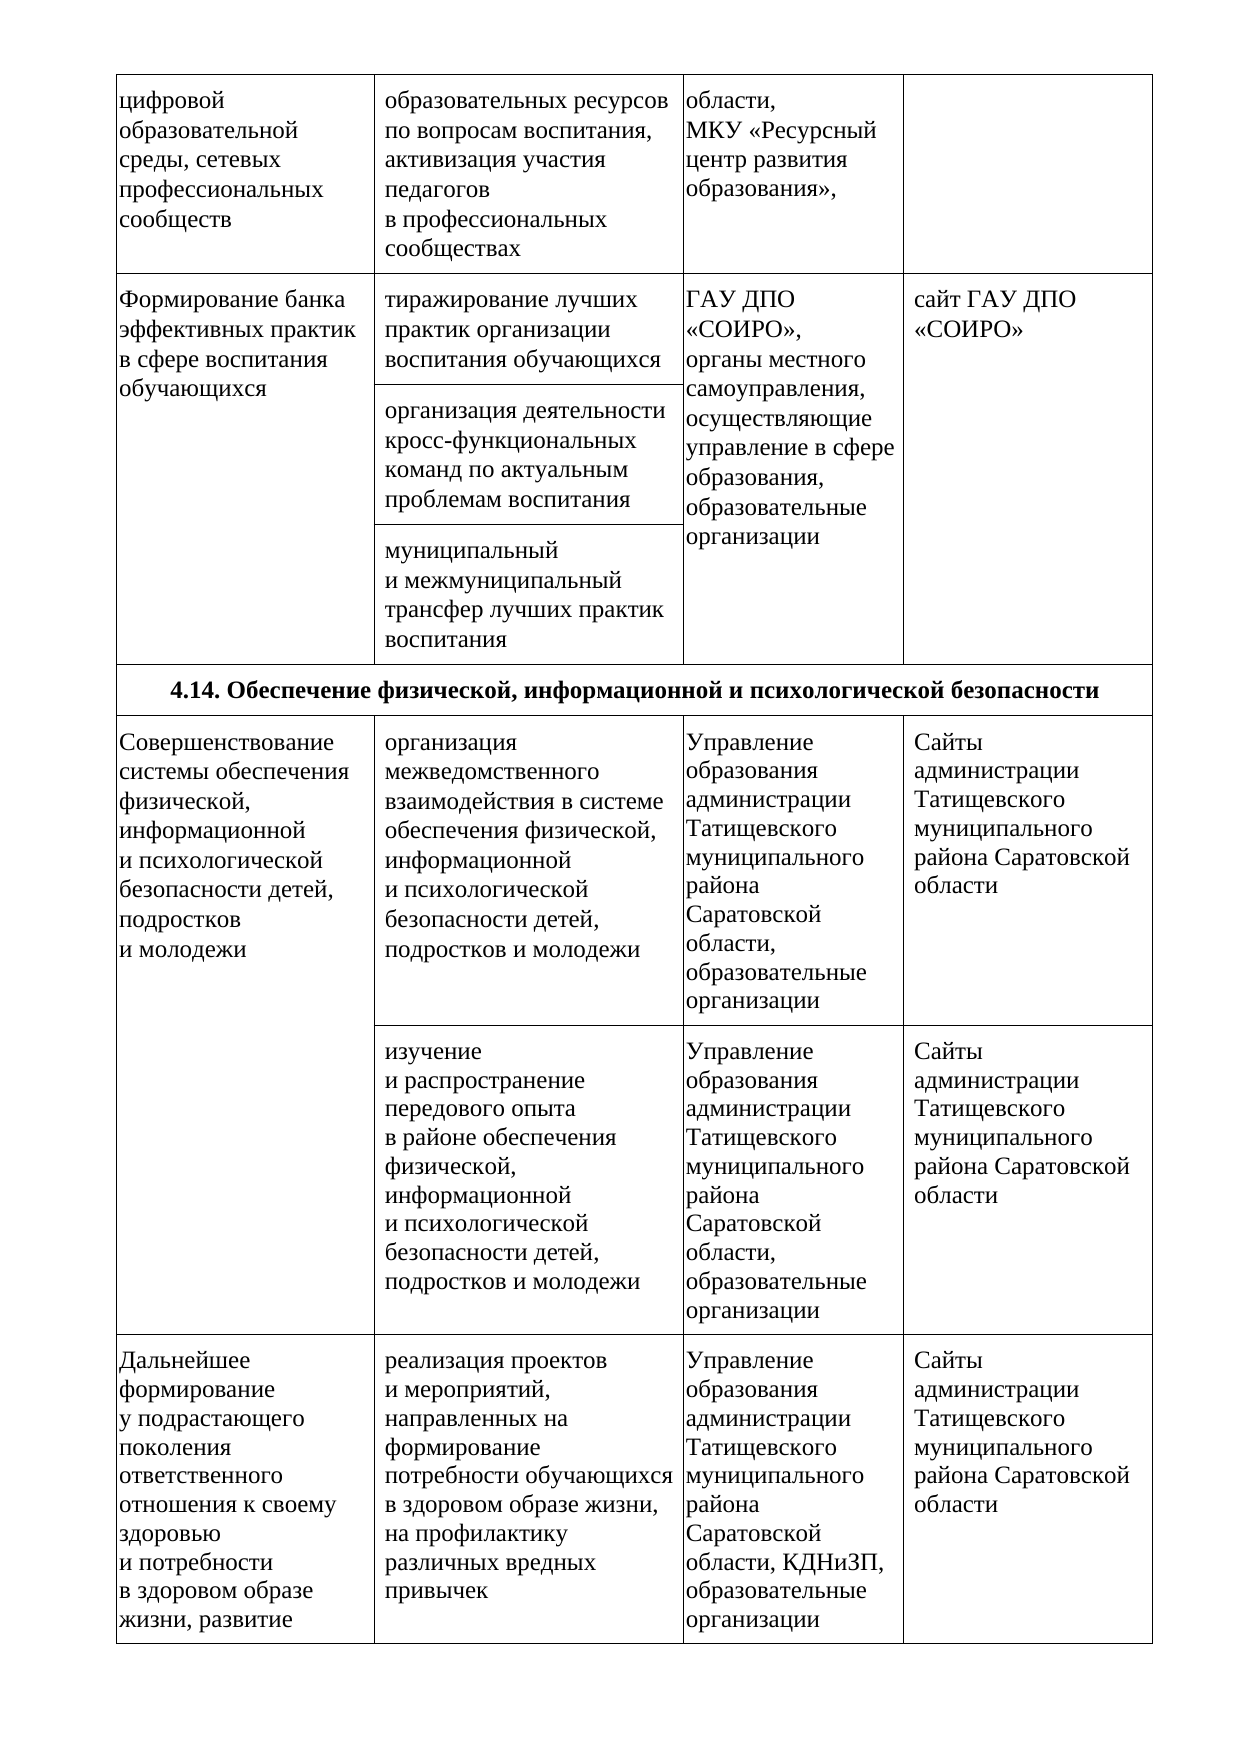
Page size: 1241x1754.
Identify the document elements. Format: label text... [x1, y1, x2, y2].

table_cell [375, 1335, 683, 1643]
table_cell Управление образования администрации Татищевского муниципального района Саратовской области, образовательные организации [684, 1026, 903, 1334]
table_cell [904, 75, 1152, 273]
table_cell Совершенствование системы обеспечения физической, информационной и психологической безопасности детей, подростков и молодежи [117, 716, 374, 1334]
table_cell 4.14. Обеспечение физической, информационной и психологической безопасности [117, 665, 1152, 715]
table_cell Сайты администрации Татищевского муниципального района Саратовской области [904, 1026, 1152, 1334]
table_cell ГАУ ДПО «СОИРО», органы местного самоуправления, осуществляющие управление в сфере образования, образовательные организации [684, 274, 903, 664]
table_cell муниципальный и межмуниципальный трансфер лучших практик воспитания [375, 525, 683, 664]
table_cell организация деятельности кросс-функциональных команд по актуальным проблемам воспитания [375, 385, 683, 524]
table_cell Сайты администрации Татищевского муниципального района Саратовской области [904, 716, 1152, 1024]
table_cell сайт ГАУ ДПО «СОИРО» [904, 274, 1152, 664]
table_cell Управление образования администрации Татищевского муниципального района Саратовской области, образовательные организации [684, 716, 903, 1024]
table_cell изучение и распространение передового опыта в районе обеспечения физической, информационной и психологической безопасности детей, подростков и молодежи [375, 1026, 683, 1334]
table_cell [375, 75, 683, 273]
table_cell Формирование банка эффективных практик в сфере воспитания обучающихся [117, 274, 374, 664]
table_cell организация межведомственного взаимодействия в системе обеспечения физической, информационной и психологической безопасности детей, подростков и молодежи [375, 716, 683, 1024]
table_cell тиражирование лучших практик организации воспитания обучающихся [375, 274, 683, 384]
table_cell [684, 1335, 903, 1643]
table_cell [117, 1335, 374, 1643]
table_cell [904, 1335, 1152, 1643]
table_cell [684, 75, 903, 273]
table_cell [117, 75, 374, 273]
